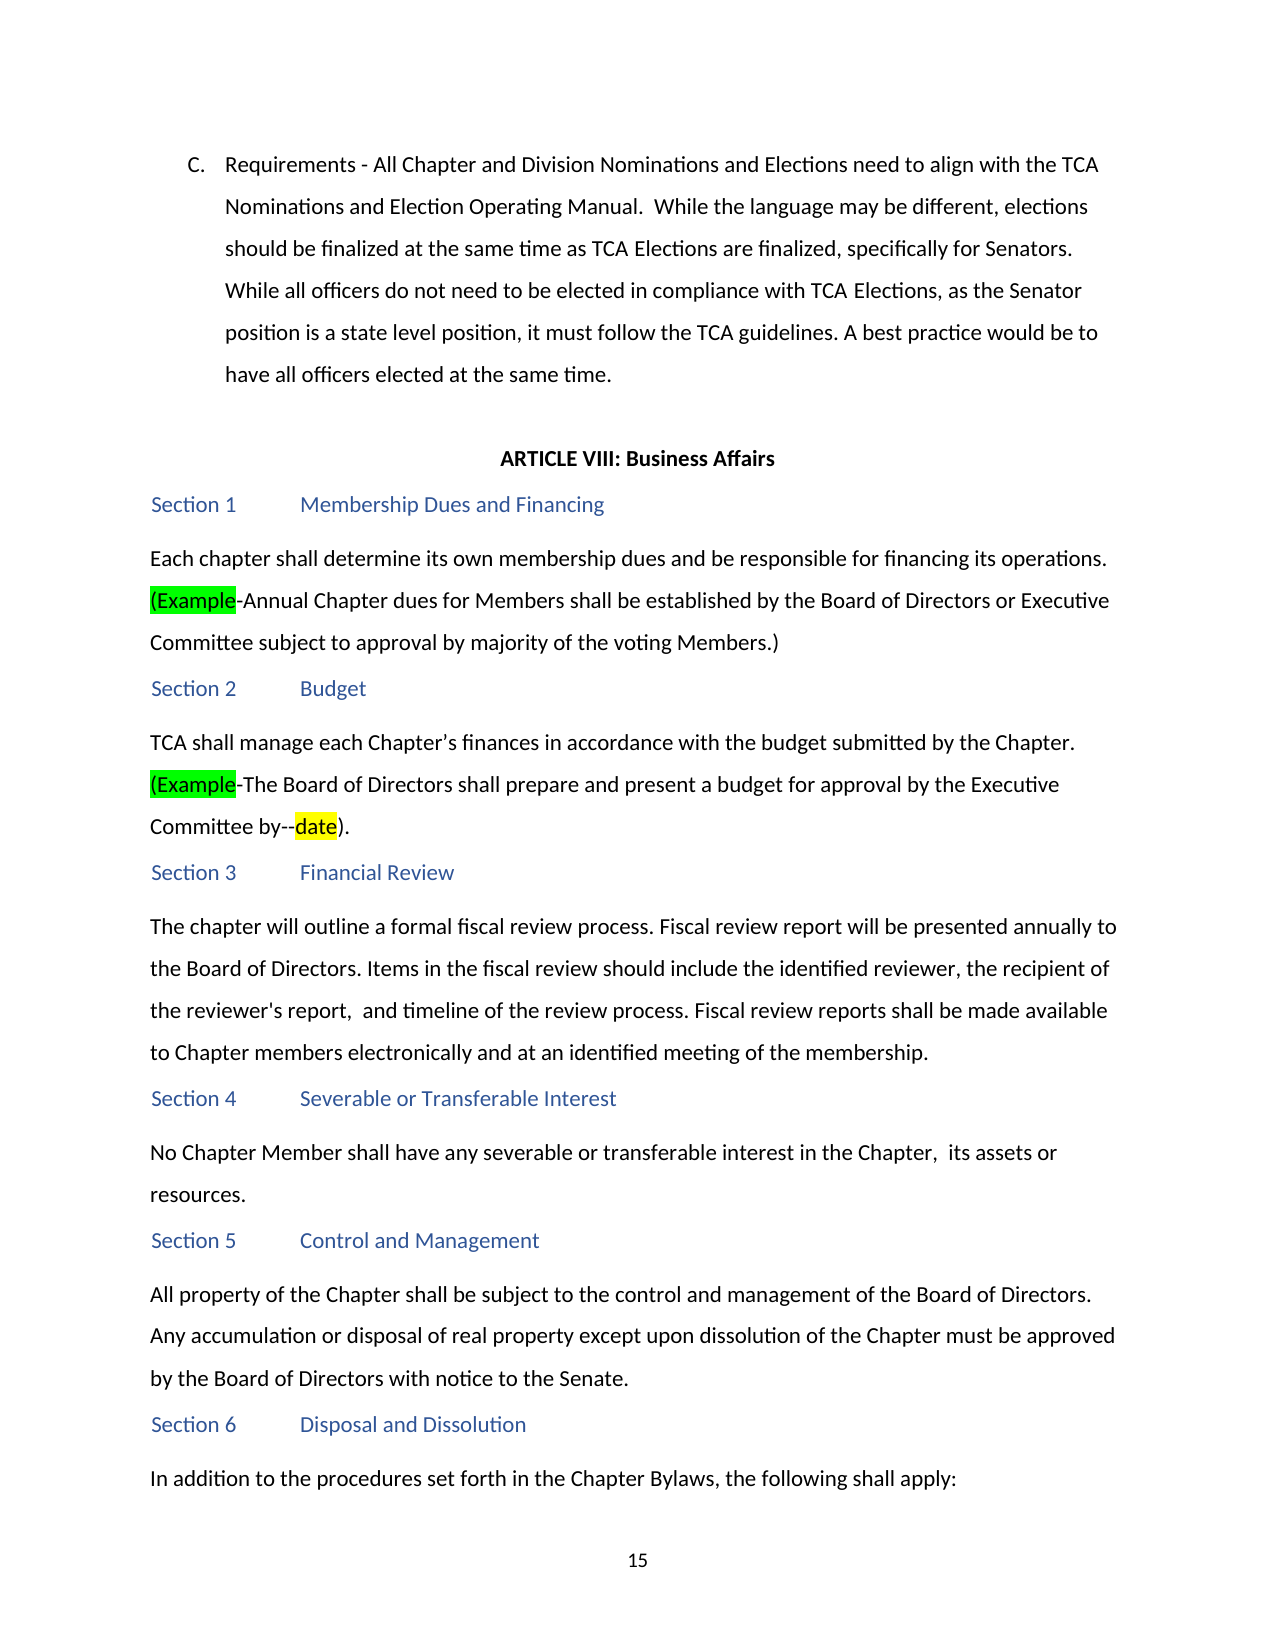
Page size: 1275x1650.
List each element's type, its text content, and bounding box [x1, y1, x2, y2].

subtitle Section 6 Disposal and Dissolution [151, 1410, 1125, 1438]
subtitle Section 5 Control and Management [151, 1226, 1125, 1254]
text TCA shall manage each Chapter’s finances in accordance with the budget submitted by the Chapter. (Example-The Board of Directors shall prepare and present a budget for approval by the Executive Committee by--date). [150, 728, 1125, 840]
subtitle Section 3 Financial Review [151, 858, 1125, 886]
text The chapter will outline a formal fiscal review process. Fiscal review report will be presented annually to the Board of Directors. Items in the fiscal review should include the identified reviewer, the recipient of the reviewer's report, and timeline of the review process. Fiscal review reports shall be made available to Chapter members electronically and at an identified meeting of the membership. [150, 912, 1125, 1066]
subtitle Section 1 Membership Dues and Financing [151, 490, 1125, 518]
text No Chapter Member shall have any severable or transferable interest in the Chapter, its assets or resources. [150, 1138, 1125, 1208]
text All property of the Chapter shall be subject to the control and management of the Board of Directors. Any accumulation or disposal of real property except upon dissolution of the Chapter must be approved by the Board of Directors with notice to the Senate. [150, 1280, 1125, 1392]
subtitle Section 2 Budget [151, 674, 1125, 702]
text Each chapter shall determine its own membership dues and be responsible for financing its operations. (Example-Annual Chapter dues for Members shall be established by the Board of Directors or Executive Committee subject to approval by majority of the voting Members.) [150, 544, 1125, 656]
list Requirements - All Chapter and Division Nominations and Elections need to align with the TCA Nominations and Election Operating Manual. While the language may be different, elections should be finalized at the same time as TCA Elections are finalized, specifically for Senators. While all officers do not need to be elected in compliance with TCA Elections, as the Senator position is a state level position, it must follow the TCA guidelines. A best practice would be to have all officers elected at the same time. [187, 150, 1125, 388]
subtitle Section 4 Severable or Transferable Interest [151, 1084, 1125, 1112]
subtitle ARTICLE VIII: Business Affairs [150, 444, 1125, 472]
text In addition to the procedures set forth in the Chapter Bylaws, the following shall apply: [150, 1464, 1125, 1492]
